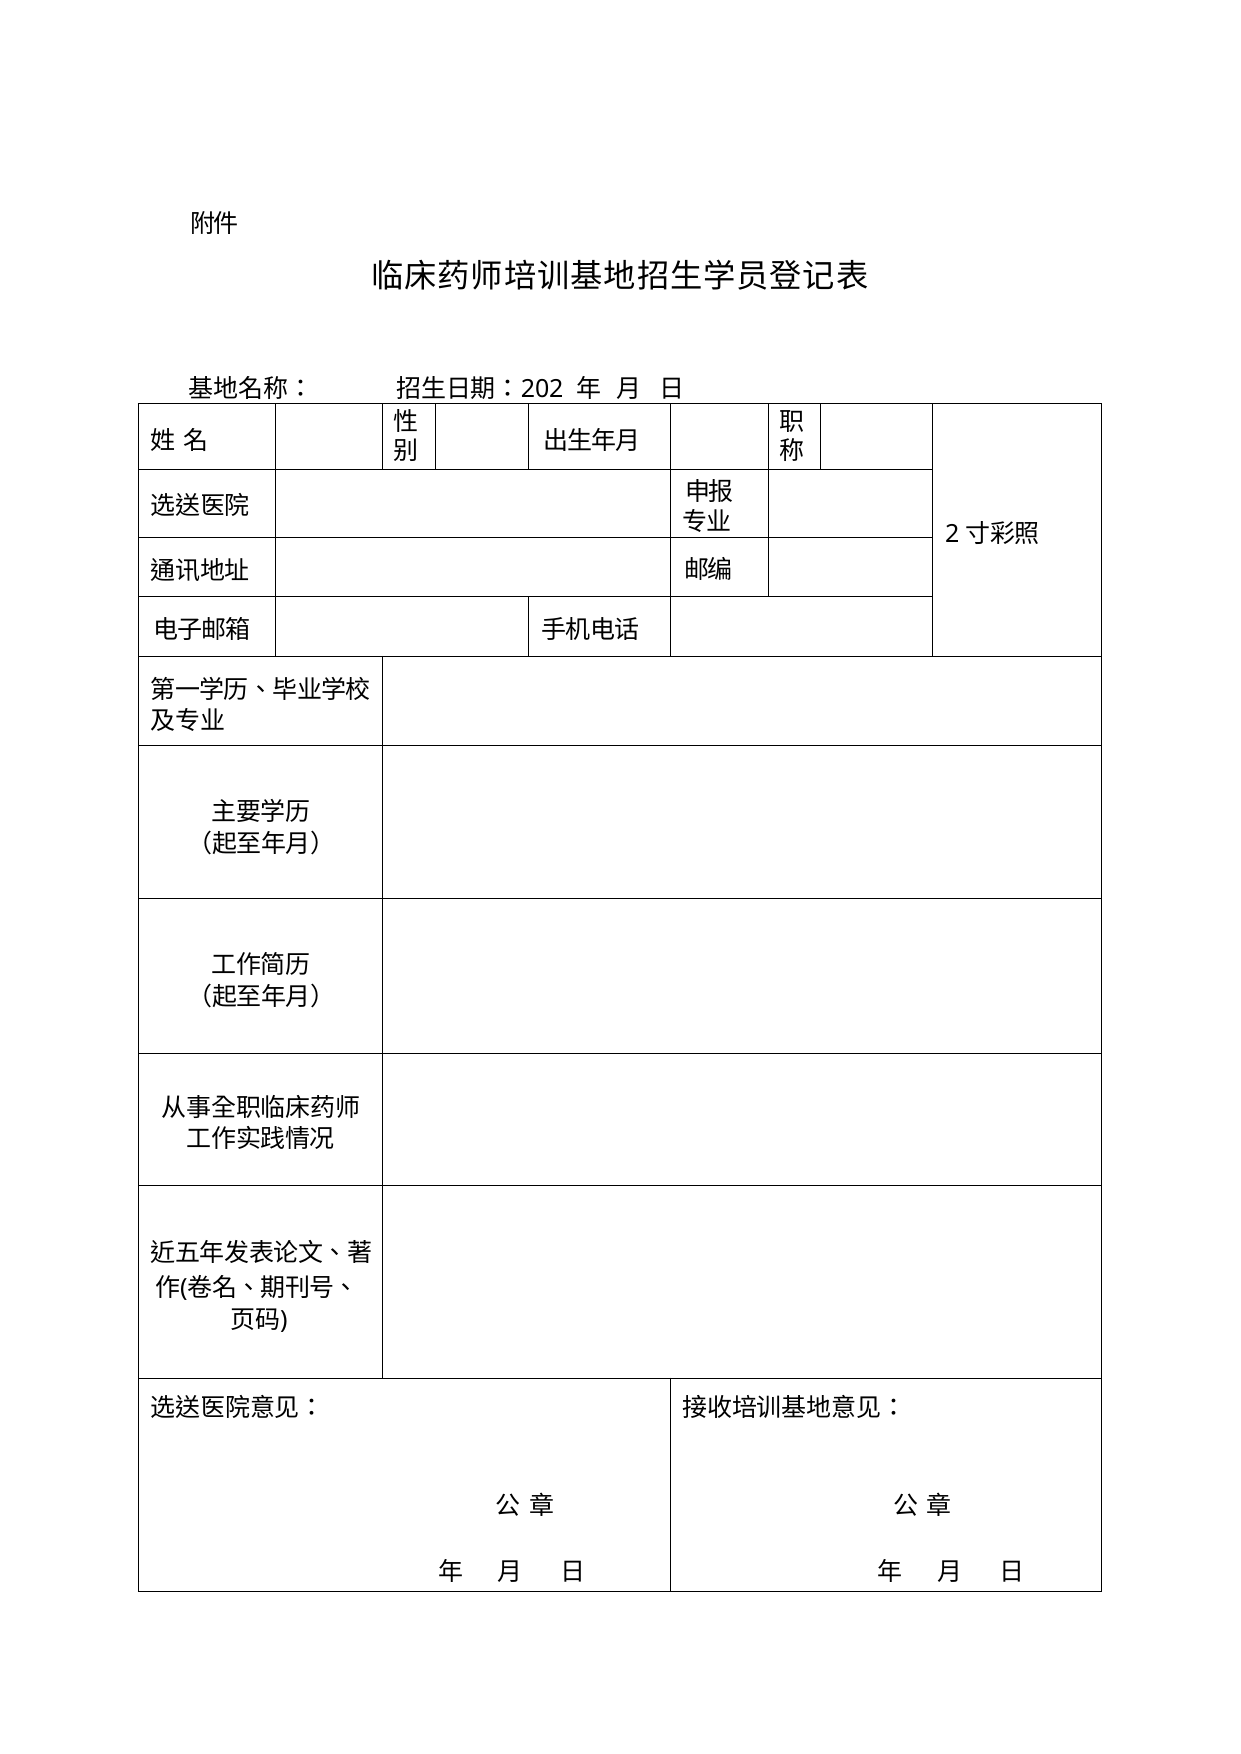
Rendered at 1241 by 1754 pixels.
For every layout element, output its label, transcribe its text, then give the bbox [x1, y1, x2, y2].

table_cell [383, 1186, 1101, 1378]
table_cell 申报 专业 [671, 470, 768, 537]
table_cell [276, 538, 670, 596]
table_header 2 寸彩照 [933, 404, 1101, 656]
table_cell [383, 746, 1101, 898]
table_cell 手机电话 [529, 597, 670, 656]
table_cell 工作简历 （起至年月） [139, 899, 382, 1053]
table_cell [671, 597, 932, 656]
table_cell 第一学历、毕业学校 及专业 [139, 657, 382, 745]
table_cell [769, 470, 932, 537]
table_header [436, 404, 528, 469]
table_cell 主要学历 （起至年月） [139, 746, 382, 898]
text 基地名称： 招生日期：202 年 月 日 [188, 373, 1102, 403]
table_header 职称 [769, 404, 820, 469]
text 临床药师培训基地招生学员登记表 [371, 254, 1102, 296]
table_cell 选送医院 [139, 470, 275, 537]
table_header [276, 404, 382, 469]
text 附件 [190, 207, 1102, 239]
table_cell [276, 470, 670, 537]
table_cell 选送医院意见： 公 章 年 月 日 [139, 1379, 670, 1591]
table_cell 近五年发表论文、著 作(卷名、期刊号、 页码) [139, 1186, 382, 1378]
table_cell 从事全职临床药师 工作实践情况 [139, 1054, 382, 1184]
table_cell [383, 657, 1101, 745]
table_cell [769, 538, 932, 596]
table_header 出生年月 [529, 404, 670, 469]
table_cell 邮编 [671, 538, 768, 596]
table_header [671, 404, 768, 469]
table_cell [383, 899, 1101, 1053]
table_cell [383, 1054, 1101, 1184]
table_cell 接收培训基地意见： 公 章 年 月 日 [671, 1379, 1101, 1591]
table_header 性别 [383, 404, 435, 469]
table_header 姓 名 [139, 404, 275, 469]
table_cell 通讯地址 [139, 538, 275, 596]
table_cell [276, 597, 528, 656]
table_header [821, 404, 932, 469]
table_cell 电子邮箱 [139, 597, 275, 656]
